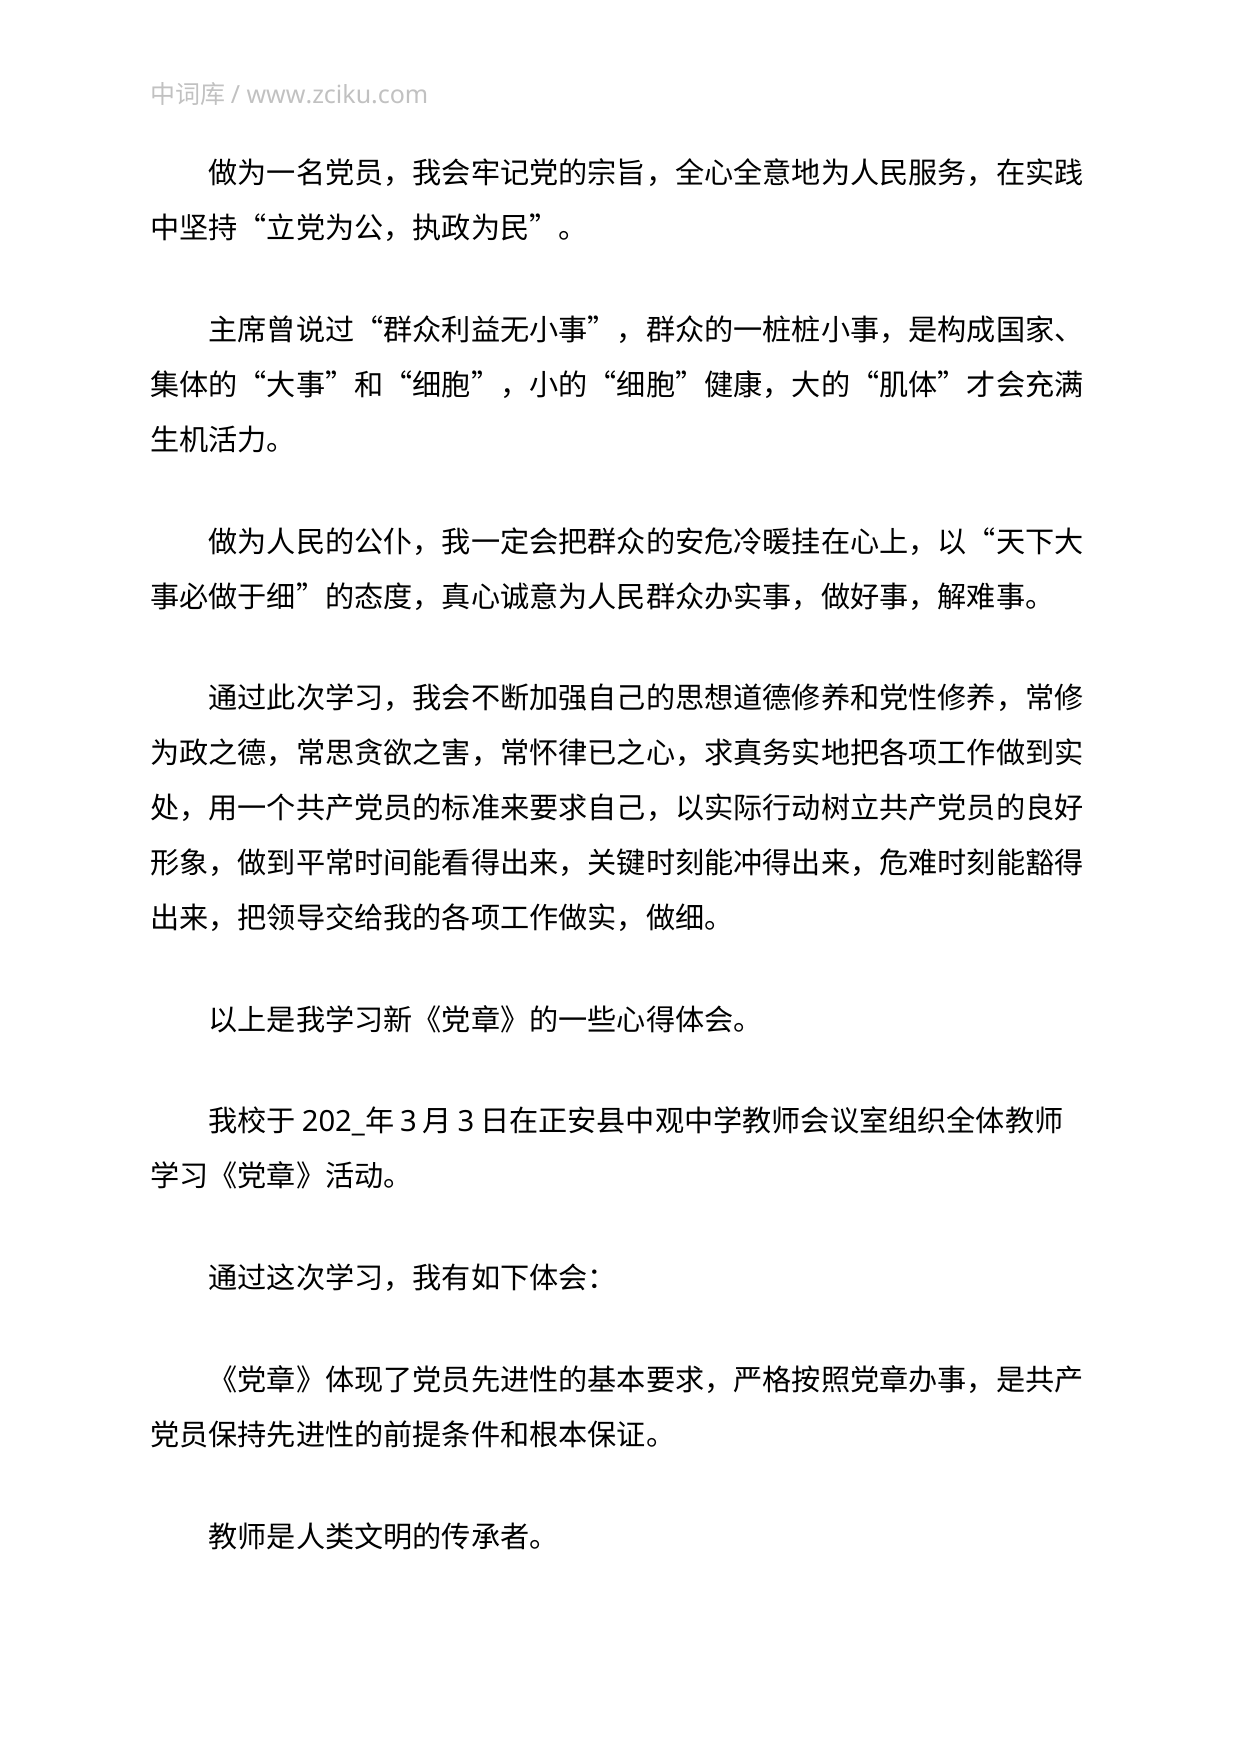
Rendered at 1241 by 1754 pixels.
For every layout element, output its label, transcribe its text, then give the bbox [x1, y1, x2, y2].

text 教师是人类文明的传承者。 [150, 1513, 1090, 1556]
text 以上是我学习新《党章》的一些心得体会。 [150, 996, 1090, 1038]
text 主席曾说过“群众利益无小事”，群众的一桩桩小事，是构成国家、集体的“大事”和“细胞”，小的“细胞”健康，大的“肌体”才会充满生机活力。 [150, 307, 1090, 459]
text 我校于202_年3月3日在正安县中观中学教师会议室组织全体教师学习《党章》活动。 [150, 1098, 1090, 1195]
text 通过此次学习，我会不断加强自己的思想道德修养和党性修养，常修为政之德，常思贪欲之害，常怀律已之心，求真务实地把各项工作做到实处，用一个共产党员的标准来要求自己，以实际行动树立共产党员的良好形象，做到平常时间能看得出来，关键时刻能冲得出来，危难时刻能豁得出来，把领导交给我的各项工作做实，做细。 [150, 675, 1090, 937]
text 做为一名党员，我会牢记党的宗旨，全心全意地为人民服务，在实践中坚持“立党为公，执政为民”。 [150, 150, 1090, 247]
text 通过这次学习，我有如下体会： [150, 1255, 1090, 1297]
text 《党章》体现了党员先进性的基本要求，严格按照党章办事，是共产党员保持先进性的前提条件和根本保证。 [150, 1357, 1090, 1454]
text 做为人民的公仆，我一定会把群众的安危冷暖挂在心上，以“天下大事必做于细”的态度，真心诚意为人民群众办实事，做好事，解难事。 [150, 518, 1090, 615]
